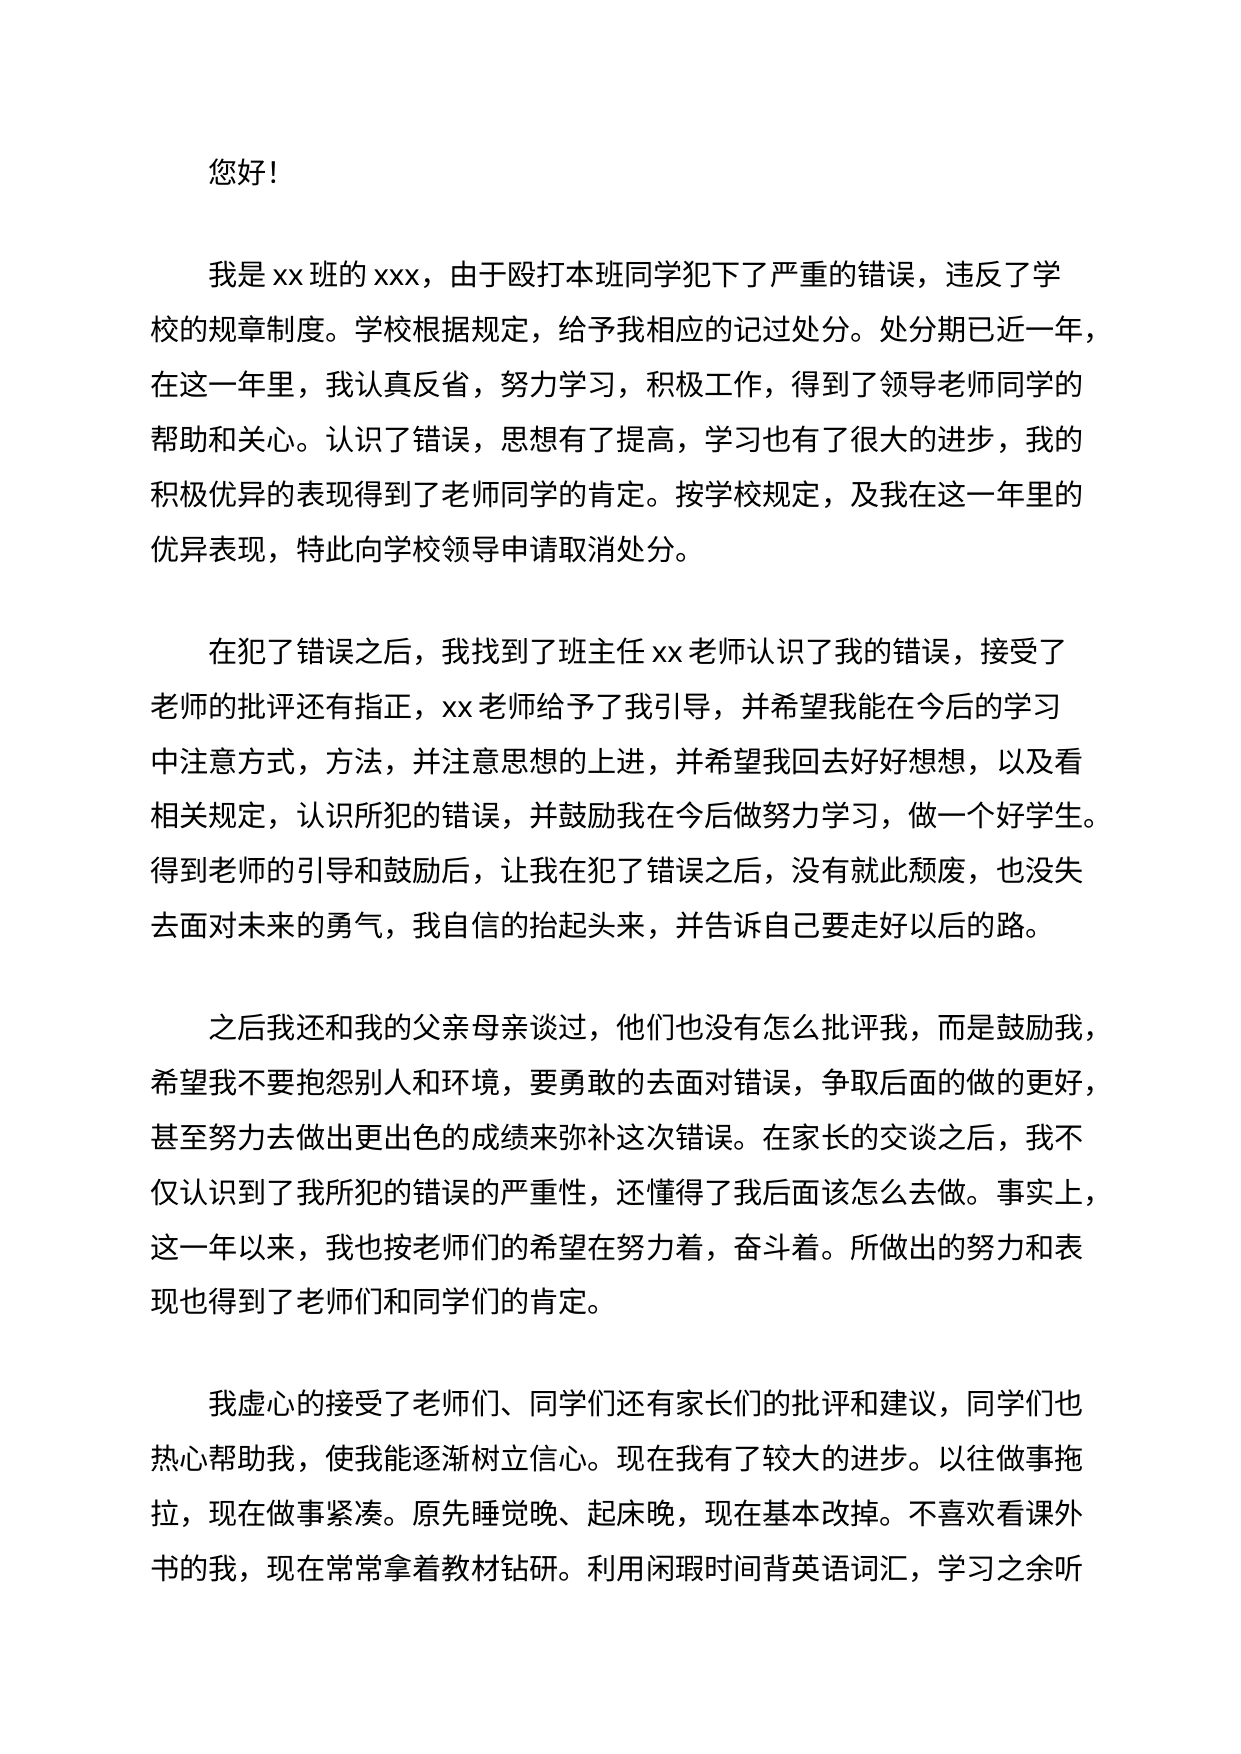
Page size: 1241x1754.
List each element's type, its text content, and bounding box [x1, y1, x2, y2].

text 之后我还和我的父亲母亲谈过，他们也没有怎么批评我，而是鼓励我，希望我不要抱怨别人和环境，要勇敢的去面对错误，争取后面的做的更好，甚至努力去做出更出色的成绩来弥补这次错误。在家长的交谈之后，我不仅认识到了我所犯的错误的严重性，还懂得了我后面该怎么去做。事实上，这一年以来，我也按老师们的希望在努力着，奋斗着。所做出的努力和表现也得到了老师们和同学们的肯定。 [150, 1004, 1090, 1321]
text 在犯了错误之后，我找到了班主任xx老师认识了我的错误，接受了老师的批评还有指正，xx老师给予了我引导，并希望我能在今后的学习中注意方式，方法，并注意思想的上进，并希望我回去好好想想，以及看相关规定，认识所犯的错误，并鼓励我在今后做努力学习，做一个好学生。得到老师的引导和鼓励后，让我在犯了错误之后，没有就此颓废，也没失去面对未来的勇气，我自信的抬起头来，并告诉自己要走好以后的路。 [150, 628, 1090, 945]
text 您好！ [150, 150, 1090, 192]
text 我是xx班的xxx，由于殴打本班同学犯下了严重的错误，违反了学校的规章制度。学校根据规定，给予我相应的记过处分。处分期已近一年，在这一年里，我认真反省，努力学习，积极工作，得到了领导老师同学的帮助和关心。认识了错误，思想有了提高，学习也有了很大的进步，我的积极优异的表现得到了老师同学的肯定。按学校规定，及我在这一年里的优异表现，特此向学校领导申请取消处分。 [150, 252, 1090, 569]
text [150, 1381, 1090, 1588]
